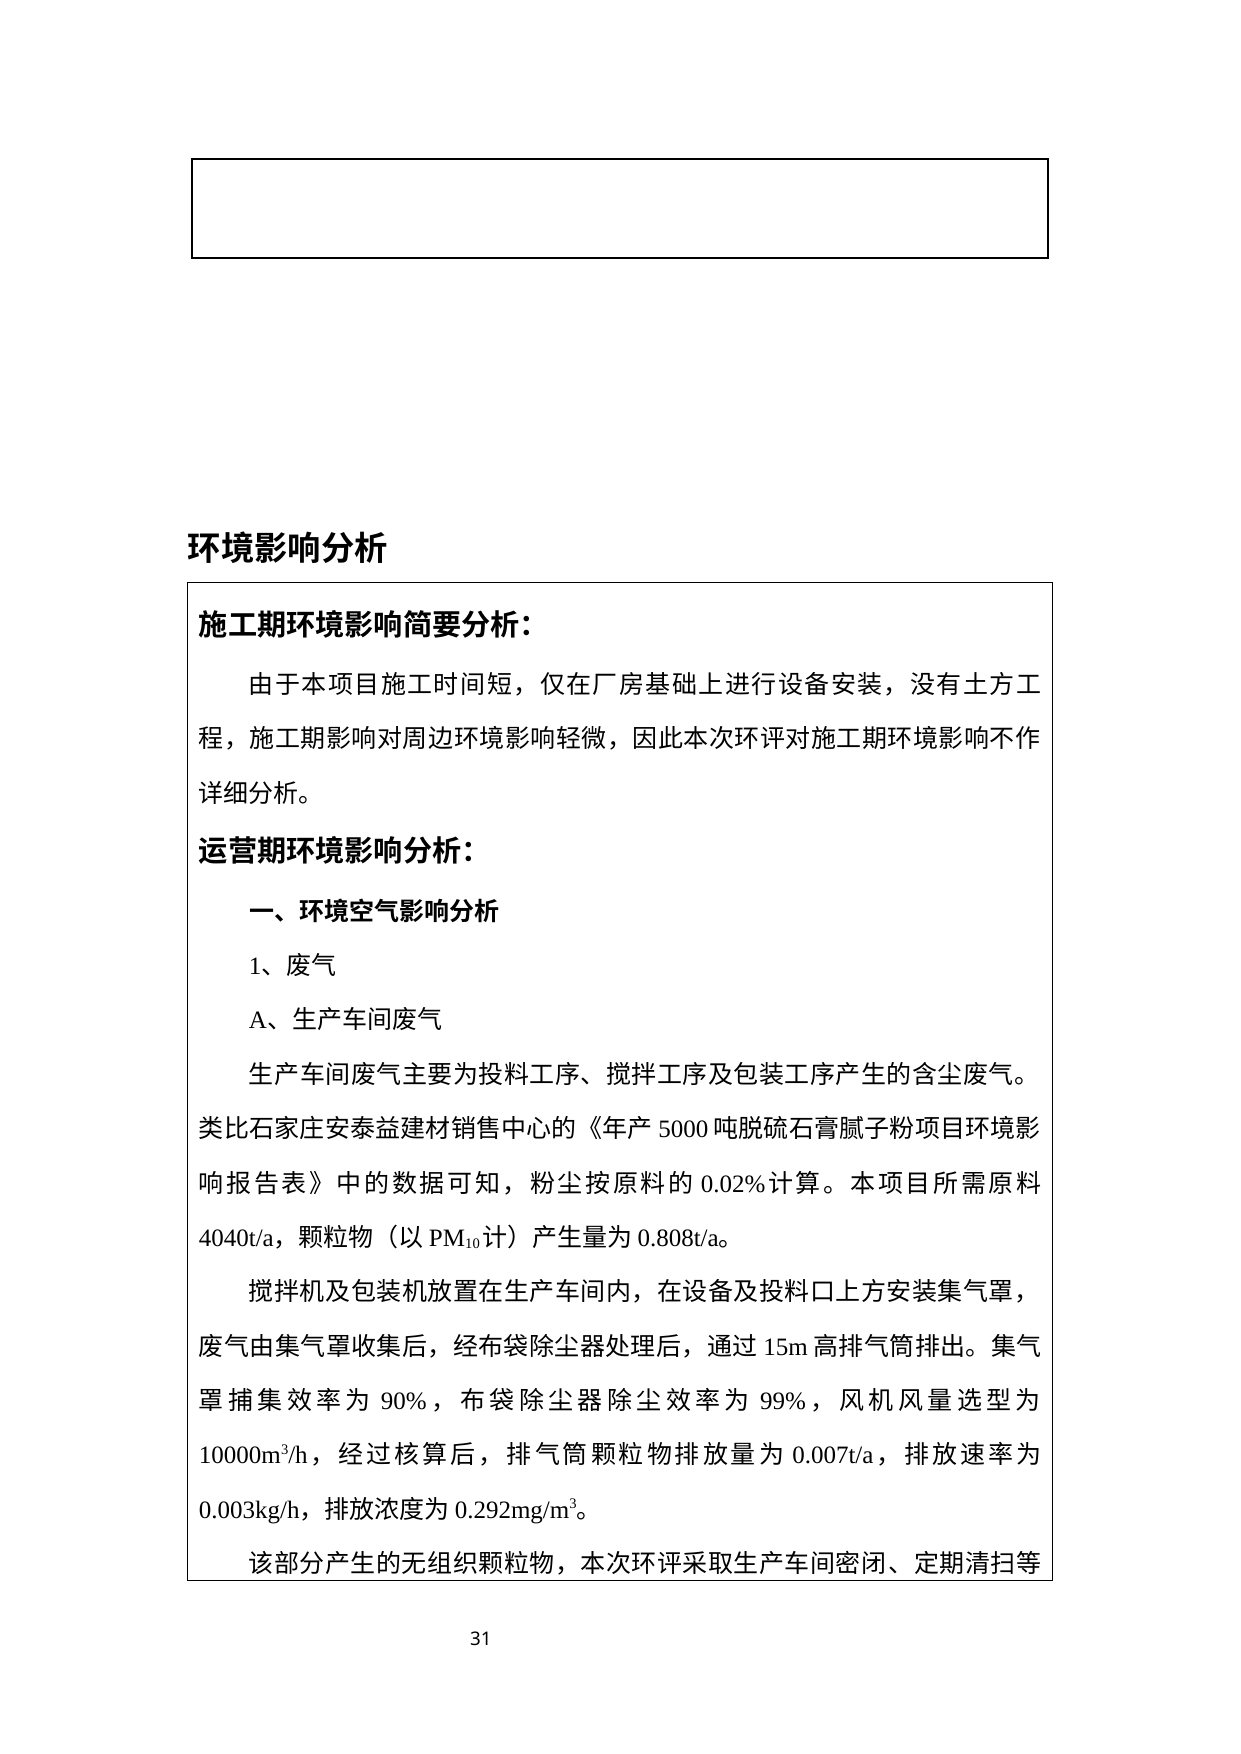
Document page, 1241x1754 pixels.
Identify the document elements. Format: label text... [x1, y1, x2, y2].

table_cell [193, 160, 1047, 257]
text 环境影响分析 [187, 510, 1053, 582]
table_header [188, 583, 1052, 1580]
